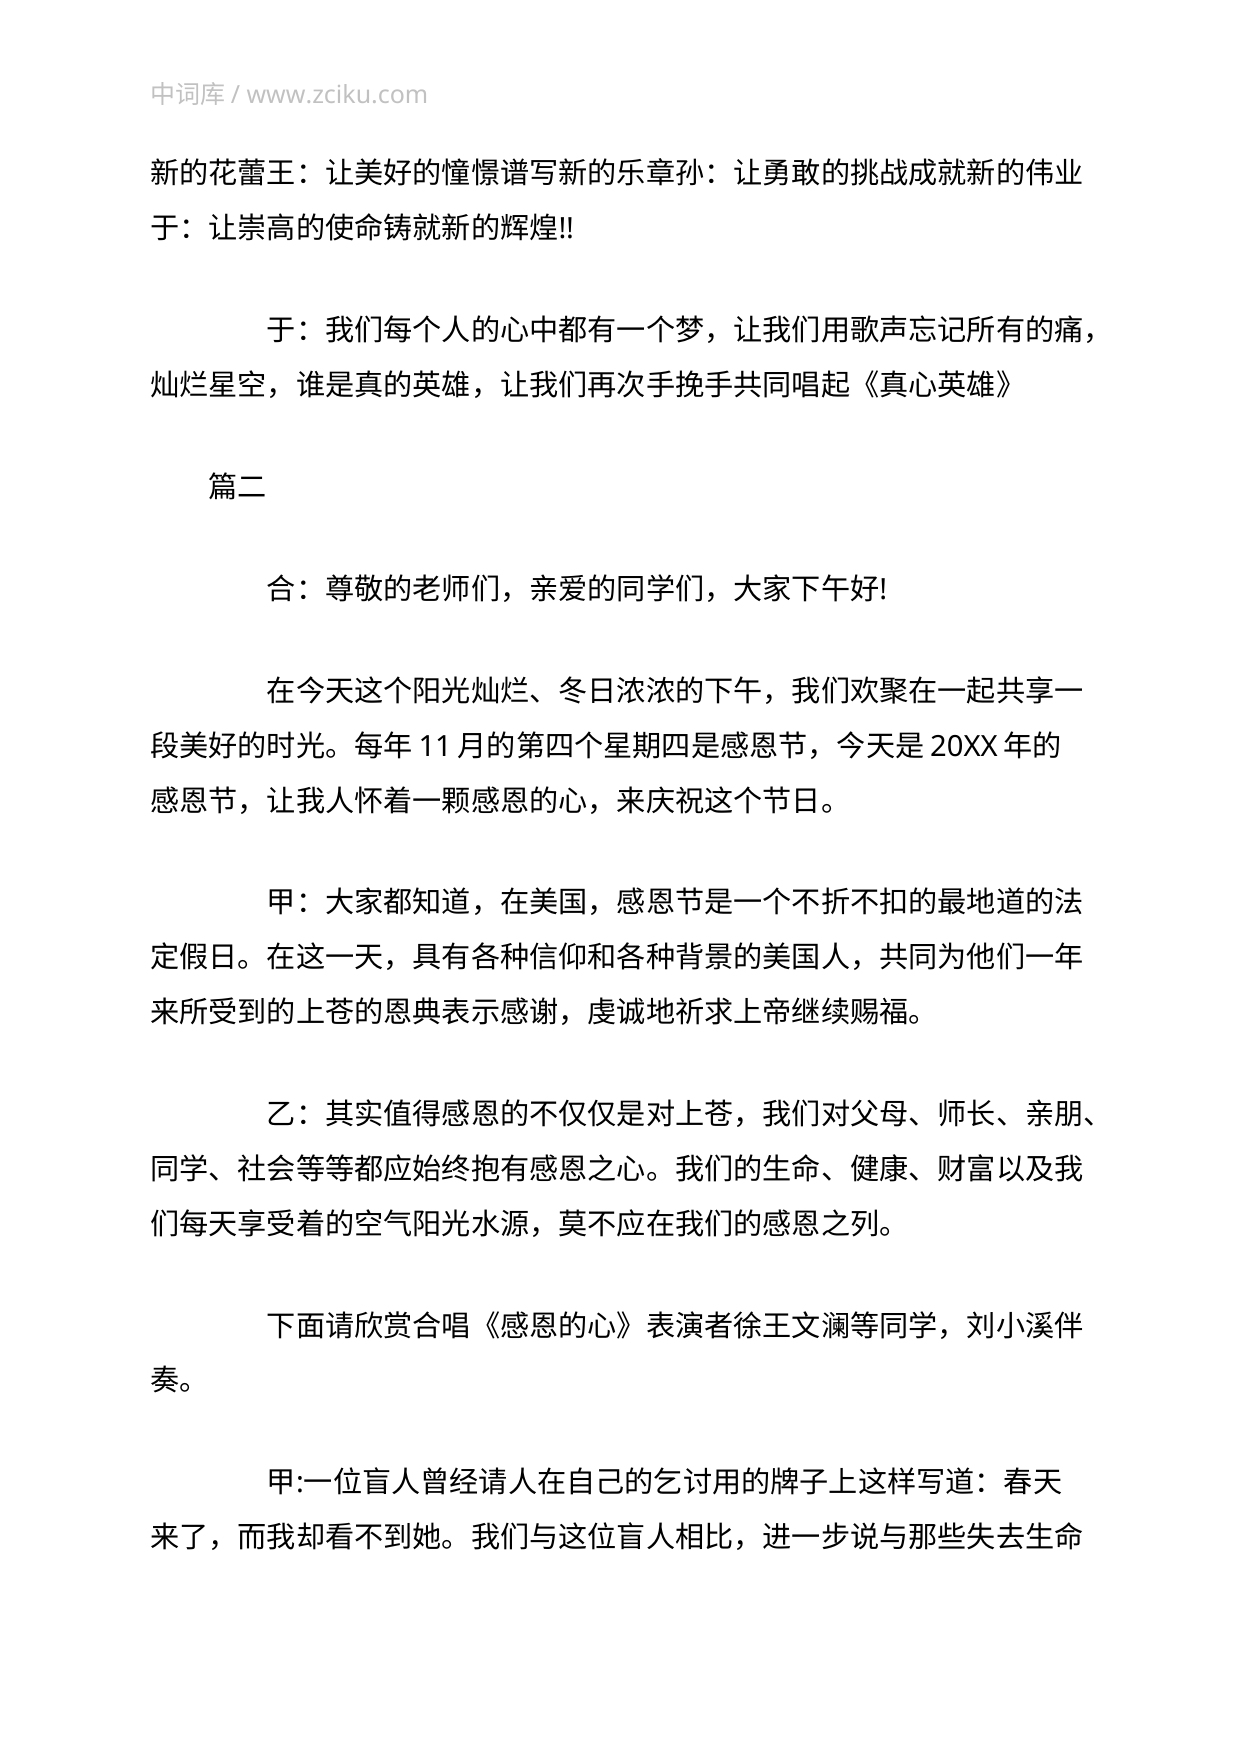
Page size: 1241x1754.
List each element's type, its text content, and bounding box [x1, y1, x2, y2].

text 乙：其实值得感恩的不仅仅是对上苍，我们对父母、师长、亲朋、同学、社会等等都应始终抱有感恩之心。我们的生命、健康、财富以及我们每天享受着的空气阳光水源，莫不应在我们的感恩之列。 [150, 1091, 1090, 1243]
text 合：尊敬的老师们，亲爱的同学们，大家下午好! [150, 565, 1090, 608]
text 于：我们每个人的心中都有一个梦，让我们用歌声忘记所有的痛，灿烂星空，谁是真的英雄，让我们再次手挽手共同唱起《真心英雄》 [150, 307, 1090, 404]
text 篇二 [150, 463, 1090, 506]
text 甲：大家都知道，在美国，感恩节是一个不折不扣的最地道的法定假日。在这一天，具有各种信仰和各种背景的美国人，共同为他们一年来所受到的上苍的恩典表示感谢，虔诚地祈求上帝继续赐福。 [150, 879, 1090, 1031]
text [150, 1459, 1090, 1556]
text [150, 150, 1090, 247]
text 下面请欣赏合唱《感恩的心》表演者徐王文澜等同学，刘小溪伴奏。 [150, 1302, 1090, 1399]
text 在今天这个阳光灿烂、冬日浓浓的下午，我们欢聚在一起共享一段美好的时光。每年11月的第四个星期四是感恩节，今天是20XX年的感恩节，让我人怀着一颗感恩的心，来庆祝这个节日。 [150, 667, 1090, 819]
